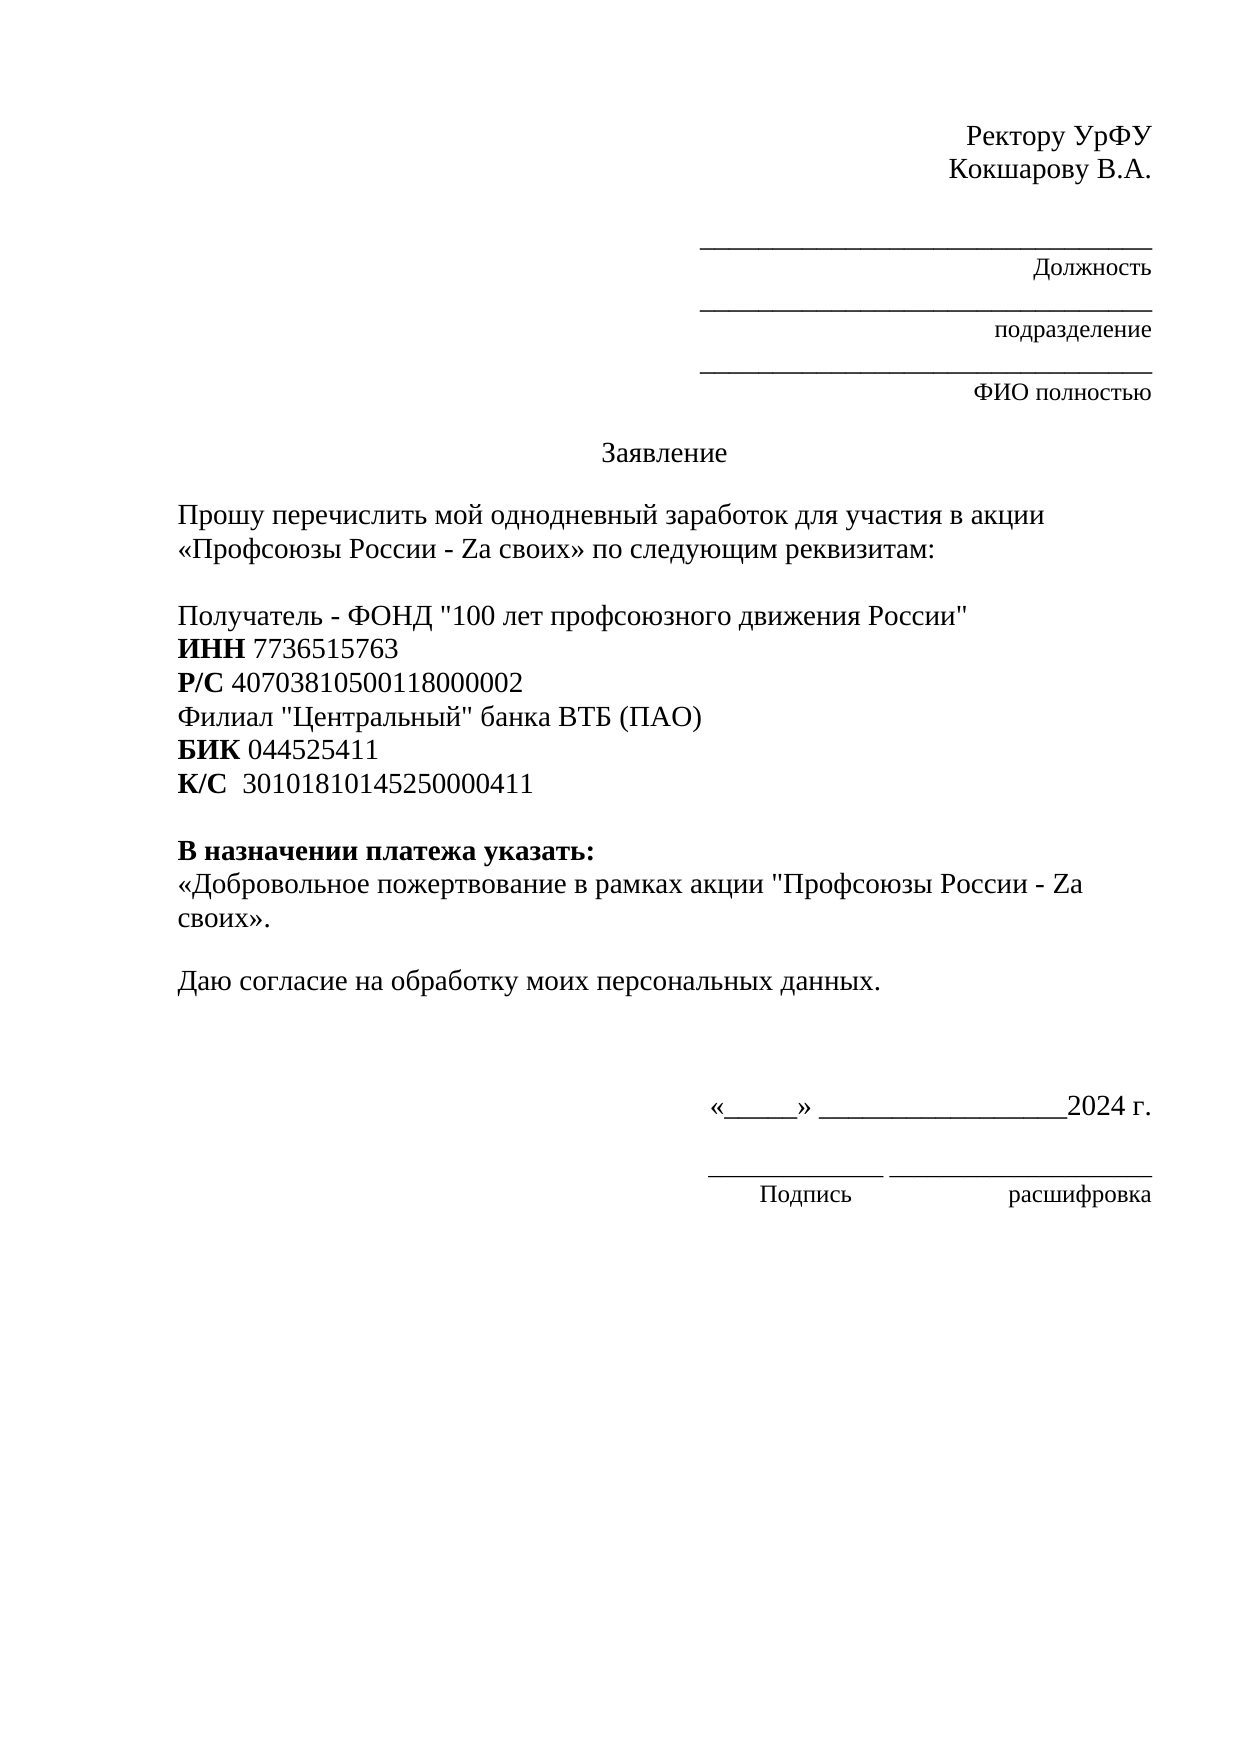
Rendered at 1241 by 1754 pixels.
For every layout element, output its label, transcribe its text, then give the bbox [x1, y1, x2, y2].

text _______________________________ [177, 281, 1152, 314]
text «_____» _________________2024 г. [177, 1088, 1152, 1122]
text К/С 30101810145250000411 [177, 766, 1152, 799]
text ФИО полностью [177, 377, 1152, 406]
text БИК 044525411 [177, 732, 1152, 766]
text Должность [177, 252, 1152, 281]
text Кокшарову В.А. [177, 152, 1152, 185]
text Р/С 40703810500118000002 [177, 665, 1152, 699]
text Даю согласие на обработку моих персональных данных. [177, 963, 1152, 996]
text ИНН 7736515763 [177, 632, 1152, 665]
text В назначении платежа указать: [177, 833, 1152, 866]
text Прошу перечислить мой однодневный заработок для участия в акции «Профсоюзы России - Zа своих» по следующим реквизитам: [177, 497, 1152, 564]
text ______________ _____________________ [177, 1151, 1152, 1179]
text _______________________________ [177, 219, 1152, 252]
text Получатель - ФОНД "100 лет профсоюзного движения России" [177, 598, 1152, 632]
text _______________________________ [177, 343, 1152, 377]
text Филиал "Центральный" банка ВТБ (ПАО) [177, 699, 1152, 732]
text «Добровольное пожертвование в рамках акции "Профсоюзы России - Zа своих». [177, 866, 1152, 933]
text Ректору УрФУ [177, 118, 1152, 152]
text Заявление [177, 435, 1152, 468]
text Подпись расшифровка [177, 1179, 1152, 1208]
text подразделение [177, 314, 1152, 343]
